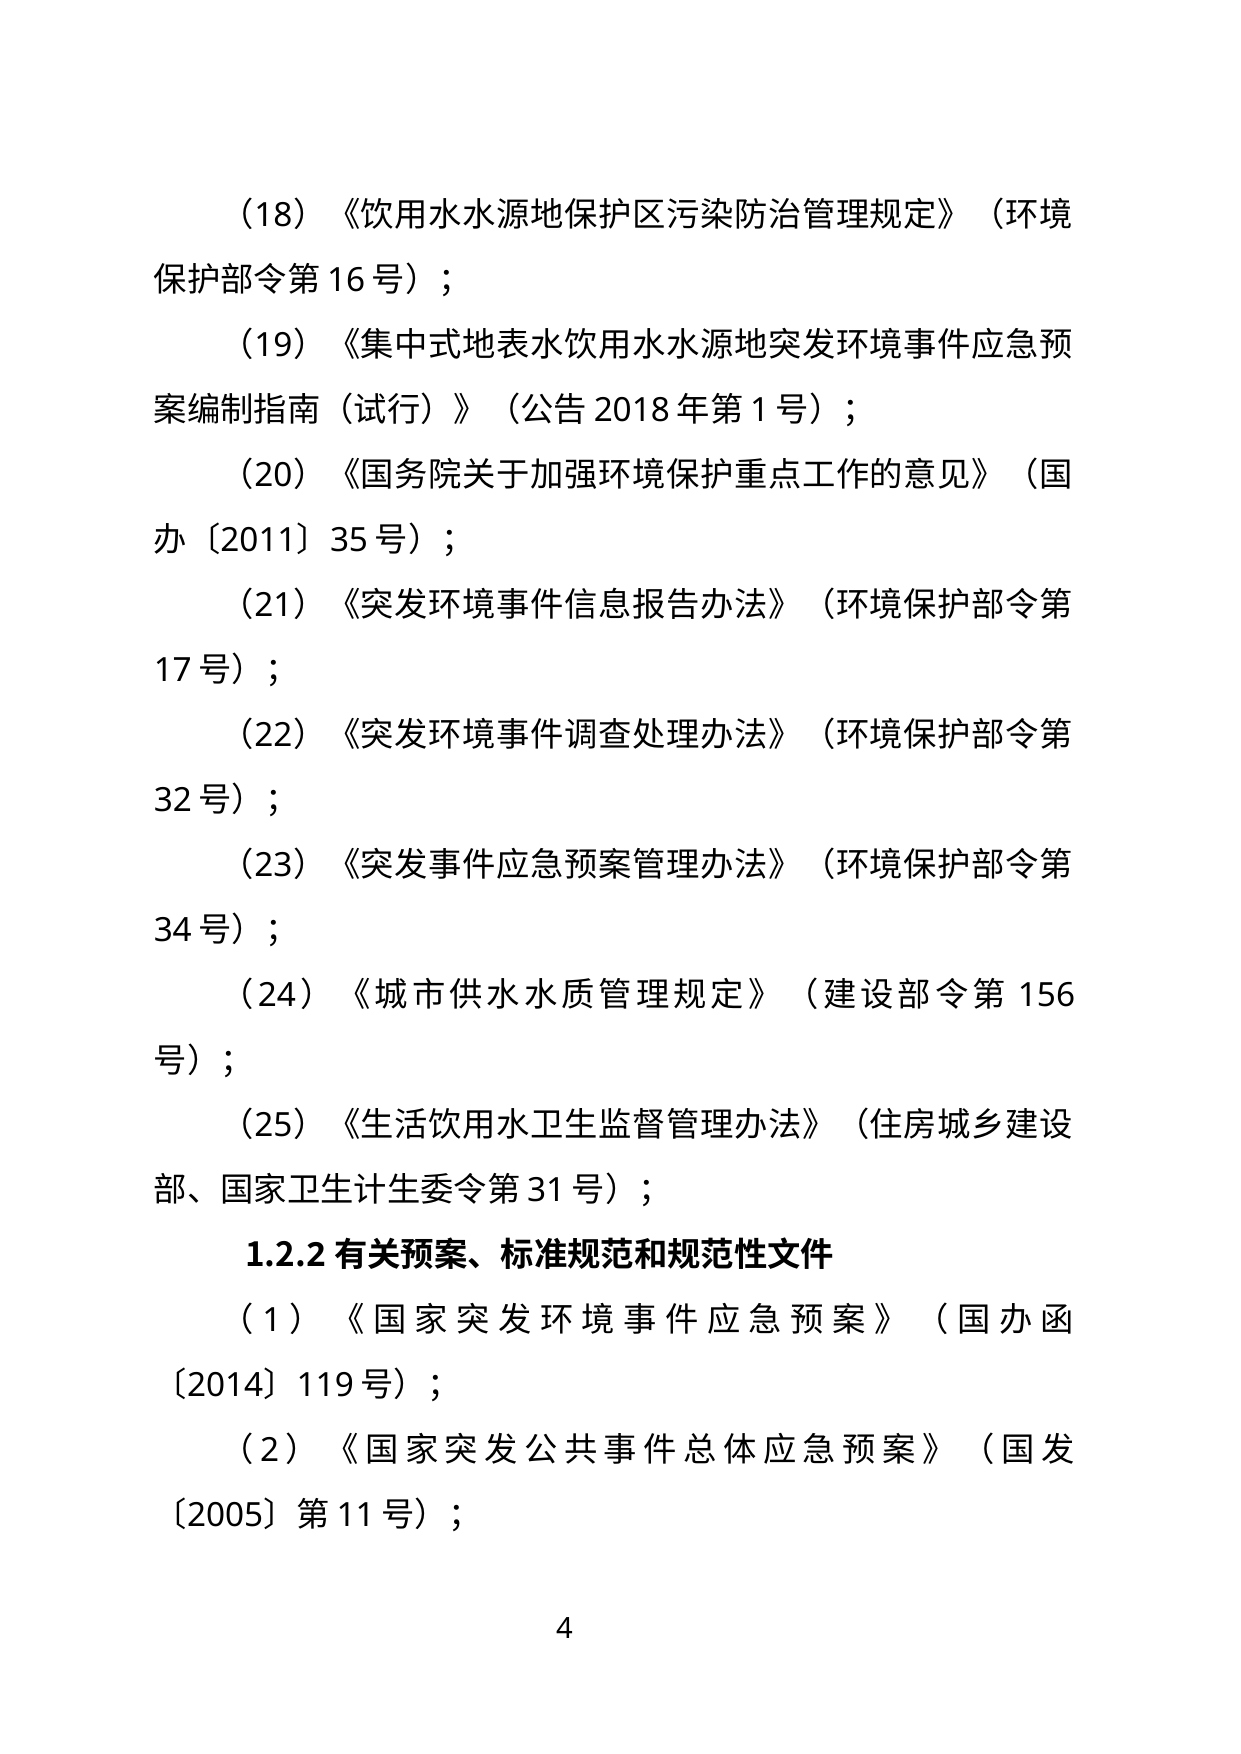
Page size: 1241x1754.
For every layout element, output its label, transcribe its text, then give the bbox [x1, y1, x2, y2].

text （25）《生活饮用水卫生监督管理办法》（住房城乡建设部、国家卫生计生委令第31号）； [153, 1090, 1075, 1220]
text （24）《城市供水水质管理规定》（建设部令第156号）； [153, 960, 1075, 1090]
subtitle 1.2.2 有关预案、标准规范和规范性文件 [153, 1220, 1075, 1285]
text （21）《突发环境事件信息报告办法》（环境保护部令第17号）； [153, 570, 1075, 700]
text （18）《饮用水水源地保护区污染防治管理规定》（环境保护部令第16号）； [153, 180, 1075, 310]
text （22）《突发环境事件调查处理办法》（环境保护部令第32号）； [153, 700, 1075, 830]
text （2）《国家突发公共事件总体应急预案》（国发〔2005〕第11号）； [153, 1415, 1075, 1545]
text （20）《国务院关于加强环境保护重点工作的意见》（国办〔2011〕35号）； [153, 440, 1075, 570]
text （19）《集中式地表水饮用水水源地突发环境事件应急预案编制指南（试行）》（公告2018年第1号）； [153, 310, 1075, 440]
text （23）《突发事件应急预案管理办法》（环境保护部令第34号）； [153, 830, 1075, 960]
text （1）《国家突发环境事件应急预案》（国办函〔2014〕119号）； [153, 1285, 1075, 1415]
